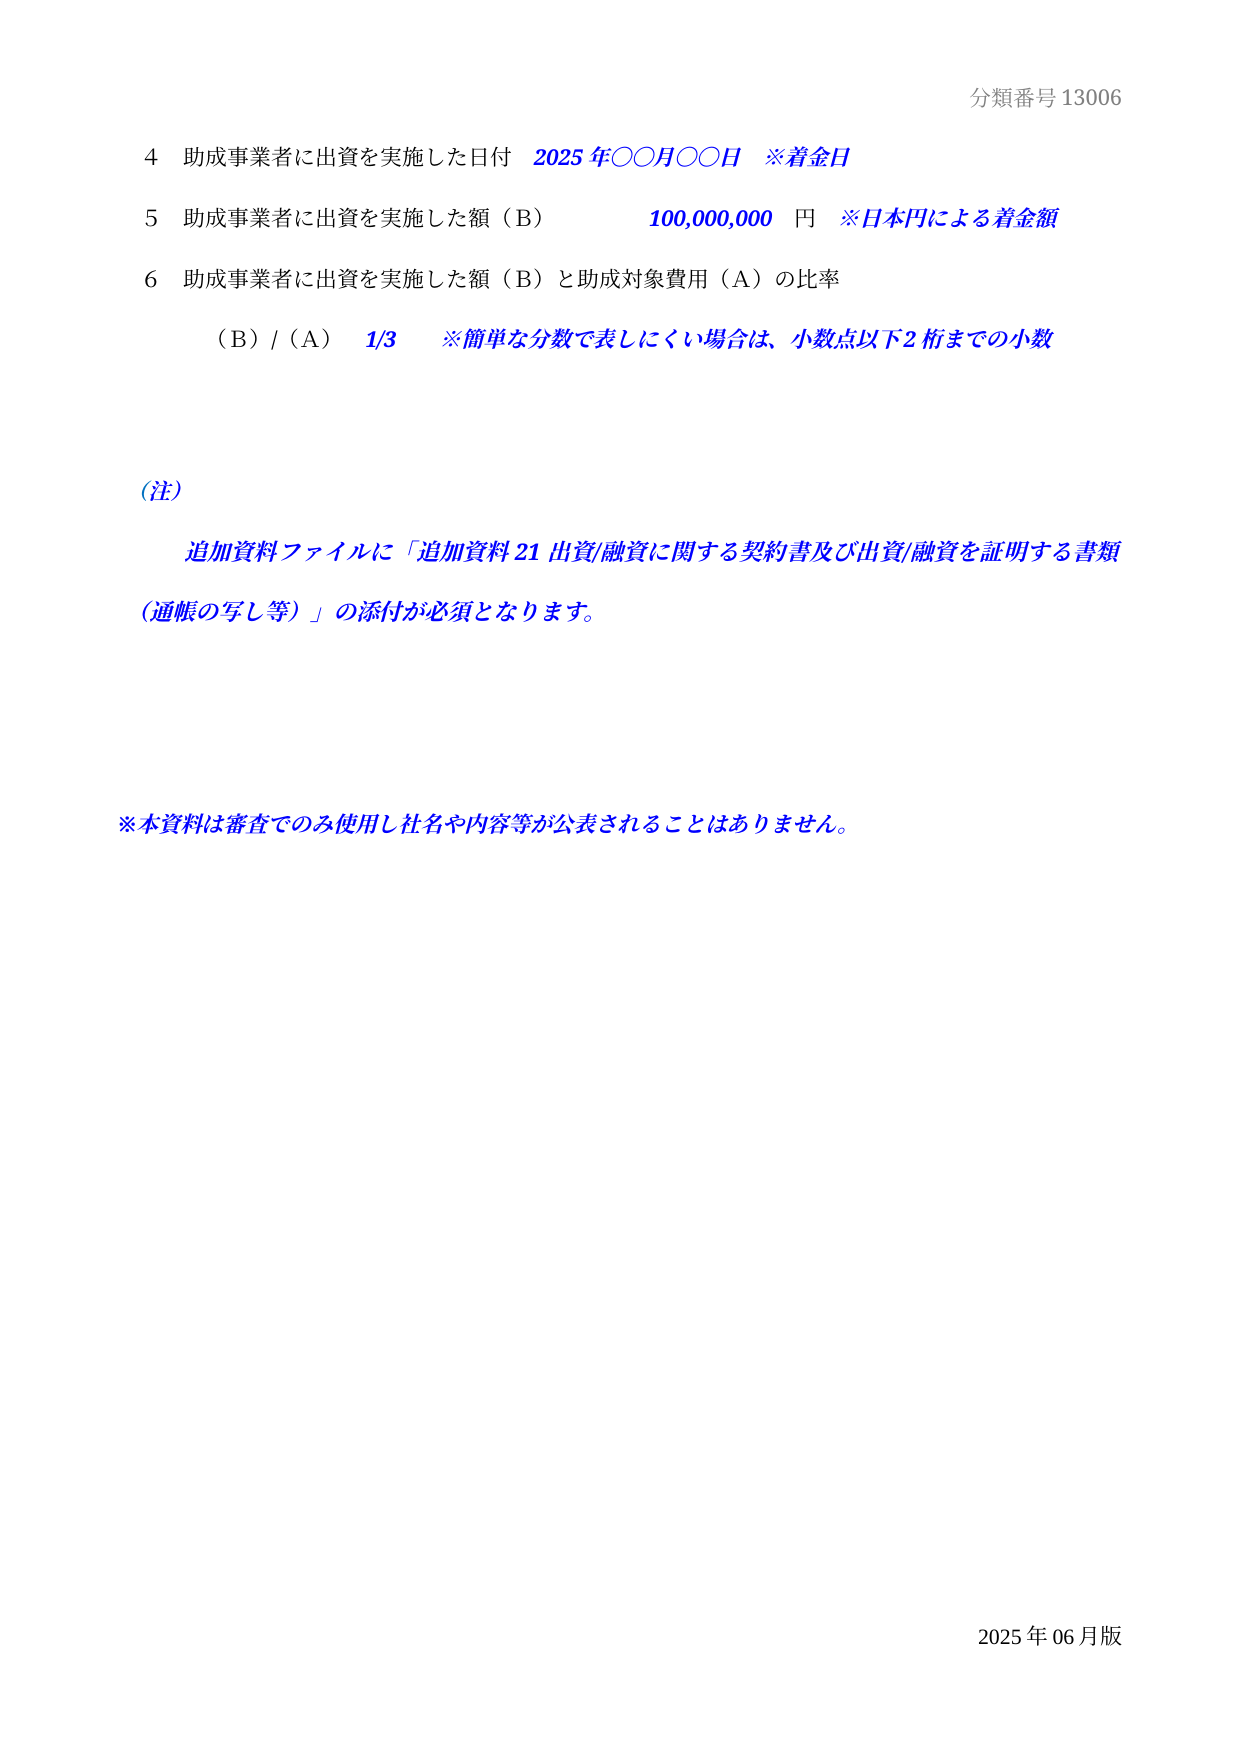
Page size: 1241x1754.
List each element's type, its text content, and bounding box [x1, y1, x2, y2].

text 追加資料ファイルに「追加資料21 出資/融資に関する契約書及び出資/融資を証明する書類（通帳の写し等）」の添付が必須となります。 [127, 520, 1122, 641]
text （Ｂ）/（Ａ） 1/3 ※簡単な分数で表しにくい場合は、小数点以下2桁までの小数 [118, 308, 1122, 368]
text ※本資料は審査でのみ使用し社名や内容等が公表されることはありません。 [118, 793, 1122, 853]
text ６ 助成事業者に出資を実施した額（Ｂ）と助成対象費用（Ａ）の比率 [118, 247, 1122, 308]
text （注） [127, 459, 1122, 520]
text ５ 助成事業者に出資を実施した額（Ｂ） 100,000,000 円 ※日本円による着金額 [118, 187, 1122, 247]
text ４ 助成事業者に出資を実施した日付 2025年〇〇月〇〇日 ※着金日 [118, 126, 1122, 187]
